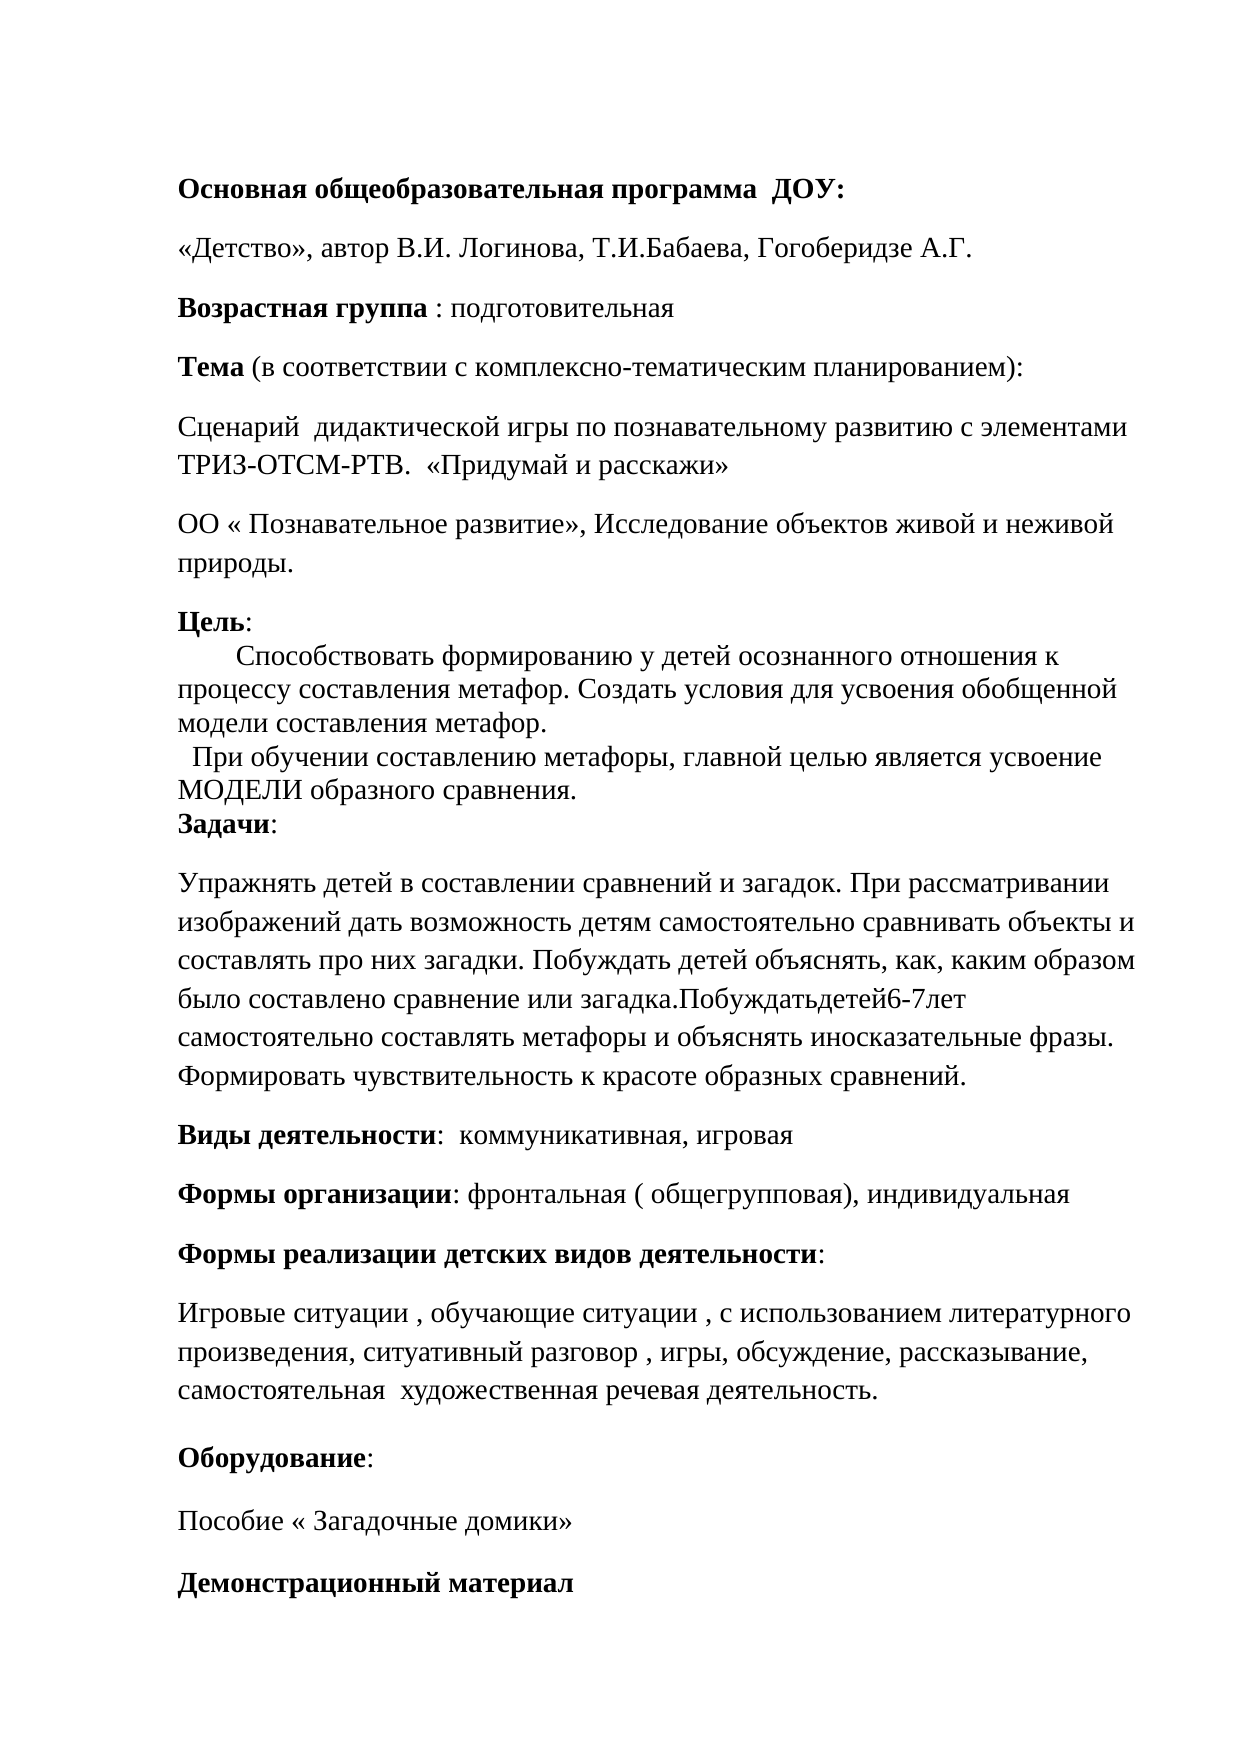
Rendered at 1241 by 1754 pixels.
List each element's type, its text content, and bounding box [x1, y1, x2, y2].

text Цель: [177, 604, 1152, 638]
text Основная общеобразовательная программа ДОУ: [177, 171, 1152, 205]
text Тема (в соответствии с комплексно-тематическим планированием): [177, 349, 1152, 383]
text Формы реализации детских видов деятельности: [177, 1236, 1152, 1269]
text Пособие « Загадочные домики» [177, 1503, 1152, 1536]
text Сценарий дидактической игры по познавательному развитию с элементами ТРИЗ-ОТСМ-РТВ. «Придумай и расскажи» [177, 409, 1152, 481]
text Оборудование: [177, 1440, 1152, 1474]
text ОО « Познавательное развитие», Исследование объектов живой и неживой природы. [177, 507, 1152, 579]
text Демонстрационный материал [177, 1566, 1152, 1599]
text Возрастная группа : подготовительная [177, 290, 1152, 323]
text Формы организации: фронтальная ( общегрупповая), индивидуальная [177, 1177, 1152, 1210]
text Виды деятельности: коммуникативная, игровая [177, 1117, 1152, 1151]
text Задачи: [177, 806, 1152, 839]
text Игровые ситуации , обучающие ситуации , с использованием литературного произведения, ситуативный разговор , игры, обсуждение, рассказывание, самостоятельная художественная речевая деятельность. [177, 1295, 1152, 1406]
text Способствовать формированию у детей осознанного отношения к процессу составления метафор. Создать условия для усвоения обобщенной модели составления метафор. [177, 638, 1152, 739]
text При обучении составлению метафоры, главной целью является усвоение МОДЕЛИ образного сравнения. [177, 739, 1152, 806]
text Упражнять детей в составлении сравнений и загадок. При рассматривании изображений дать возможность детям самостоятельно сравнивать объекты и составлять про них загадки. Побуждать детей объяснять, как, каким образом было составлено сравнение или загадка.Побуждатьдетей6-7лет самостоятельно составлять метафоры и объяснять иносказательные фразы. Формировать чувствительность к красоте образных сравнений. [177, 865, 1152, 1091]
text «Детство», автор В.И. Логинова, Т.И.Бабаева, Гогоберидзе А.Г. [177, 231, 1152, 264]
